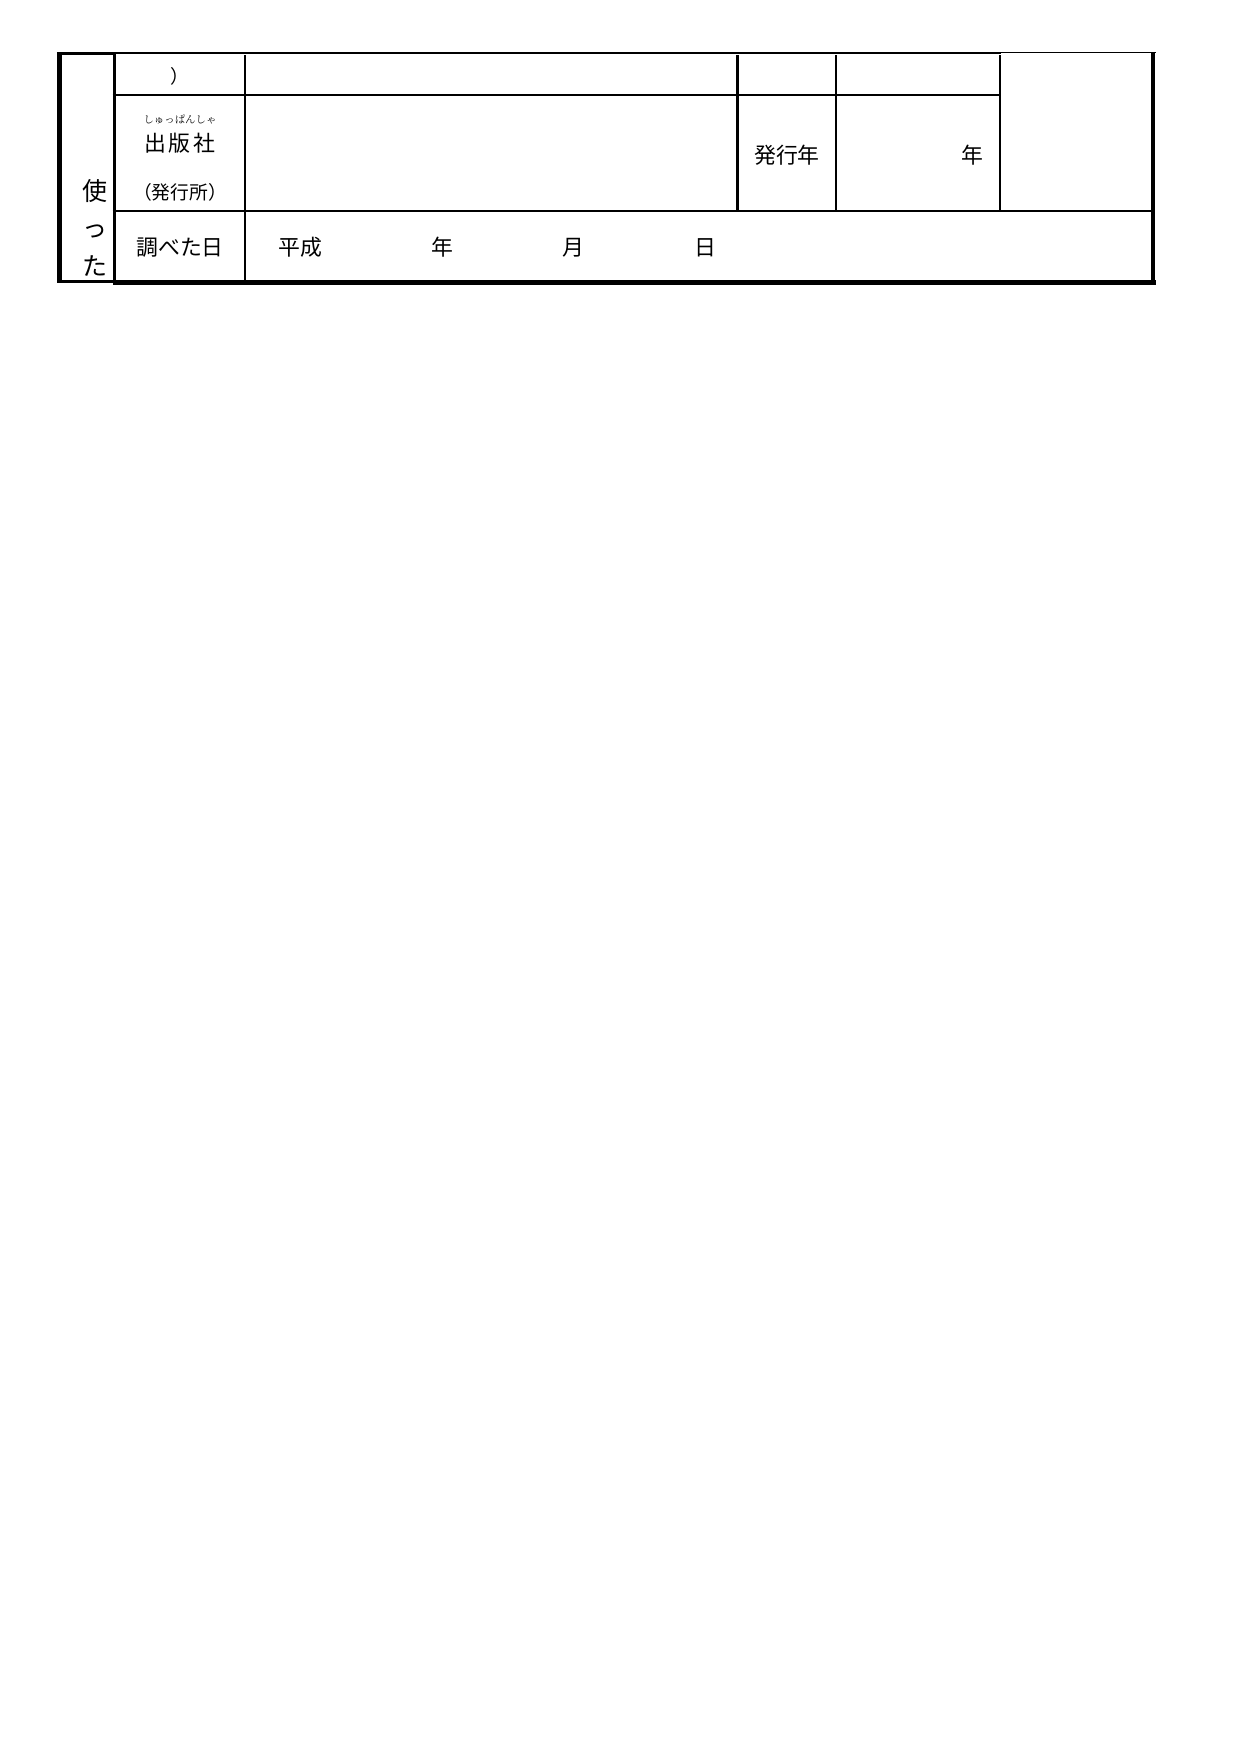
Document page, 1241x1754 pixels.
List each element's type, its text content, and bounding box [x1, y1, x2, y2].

table_cell [246, 96, 736, 210]
table_cell 年 [837, 96, 999, 210]
table_cell （発行所） [116, 96, 244, 210]
table_cell 平成 年 月 日 [246, 212, 1151, 280]
table_cell ページ [738, 54, 836, 94]
table_cell （・） [116, 54, 245, 94]
table_cell [836, 54, 1000, 94]
table_cell [245, 54, 737, 94]
table_cell 調べた日 [116, 212, 244, 280]
table_cell 発行年 [739, 96, 835, 210]
